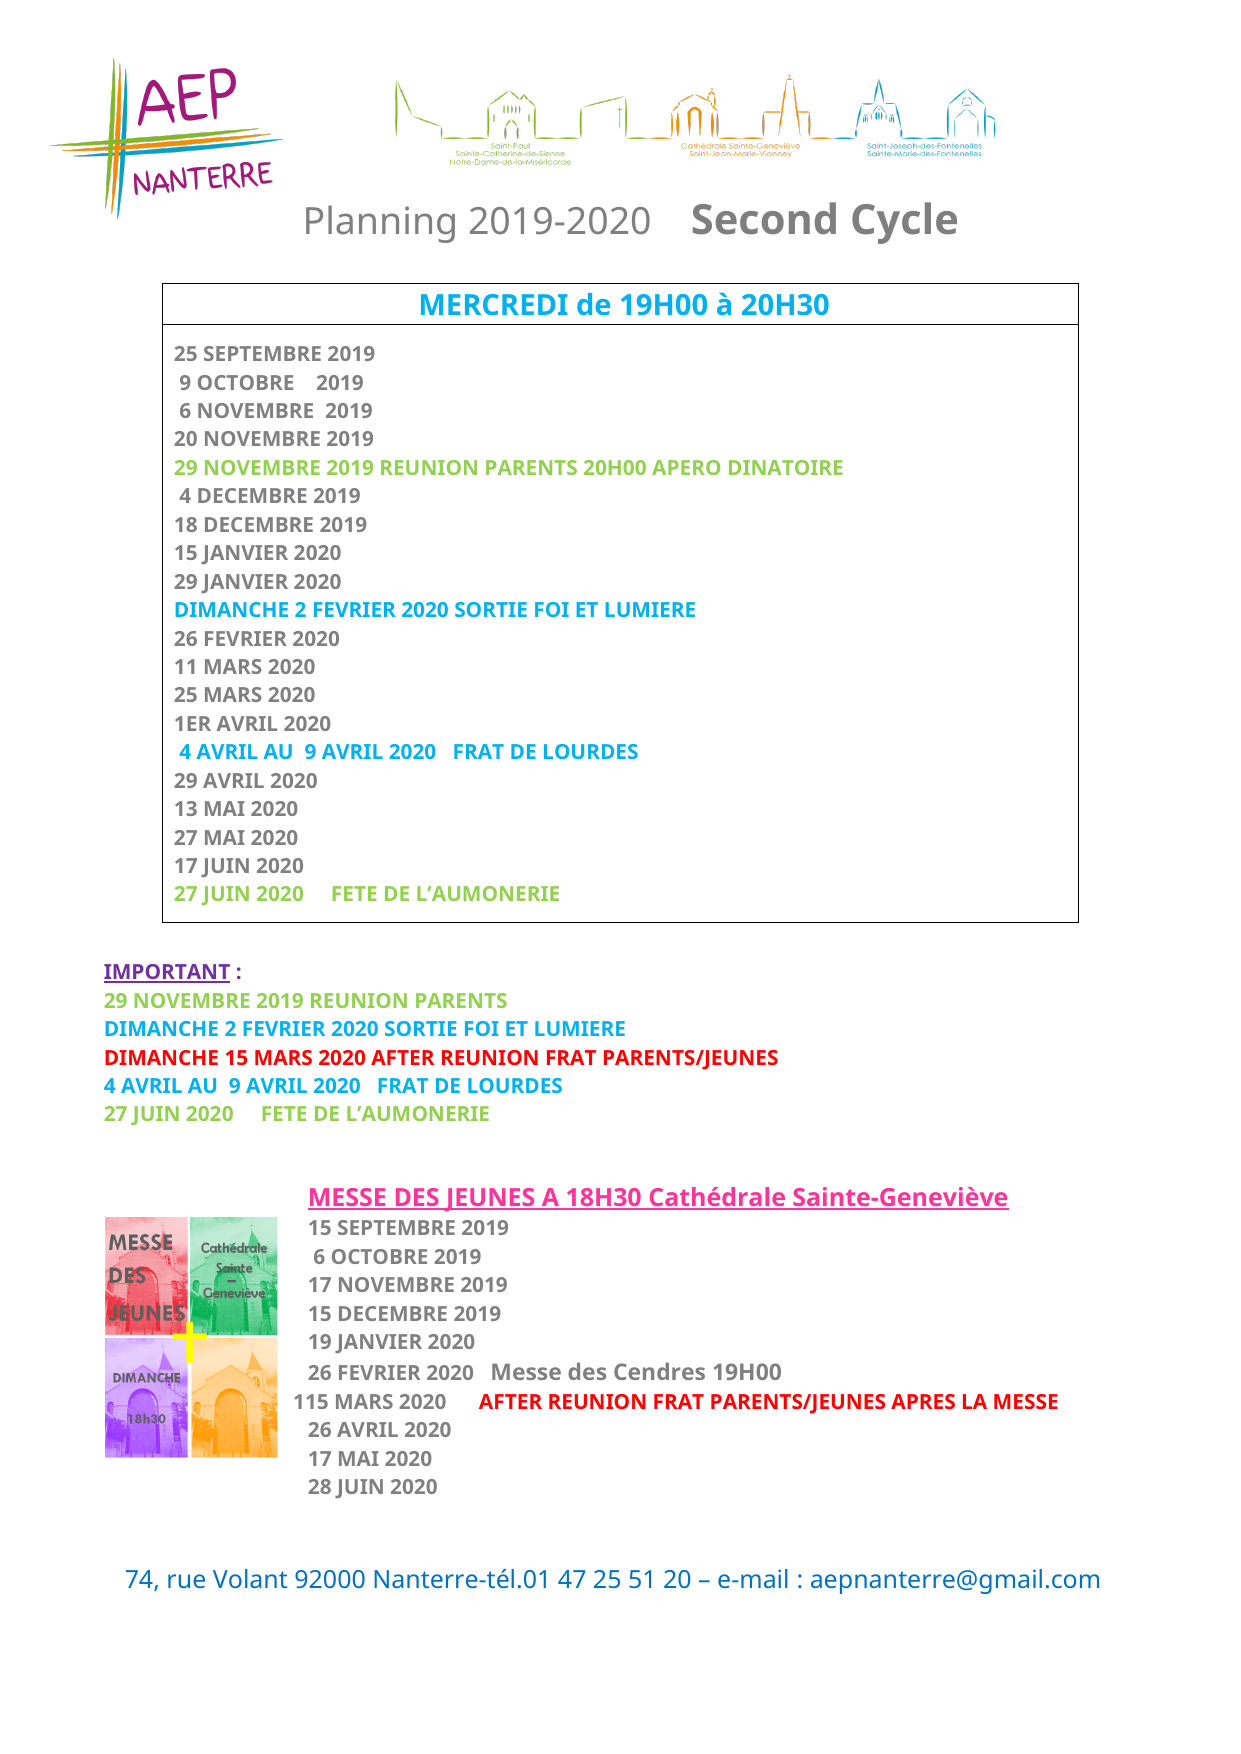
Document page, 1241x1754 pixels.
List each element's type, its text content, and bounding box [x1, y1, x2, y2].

table_cell 25 SEPTEMBRE 2019 9 OCTOBRE 2019 6 NOVEMBRE 2019 20 NOVEMBRE 2019 29 NOVEMBRE 2019 REUNION PARENTS 20H00 APERO DINATOIRE 4 DECEMBRE 2019 18 DECEMBRE 2019 15 JANVIER 2020 29 JANVIER 2020 DIMANCHE 2 FEVRIER 2020 SORTIE FOI ET LUMIERE 26 FEVRIER 2020 11 MARS 2020 25 MARS 2020 1ER AVRIL 2020 4 AVRIL AU 9 AVRIL 2020 FRAT DE LOURDES 29 AVRIL 2020 13 MAI 2020 27 MAI 2020 17 JUIN 2020 27 JUIN 2020 FETE DE L’AUMONERIE [163, 325, 1078, 922]
text DIMANCHE 2 FEVRIER 2020 SORTIE FOI ET LUMIERE [103, 1014, 1122, 1043]
text DIMANCHE 15 MARS 2020 AFTER REUNION FRAT PARENTS/JEUNES [103, 1043, 1122, 1071]
picture [103, 1213, 279, 1460]
table_header MERCREDI de 19H00 à 20H30 [163, 284, 1078, 324]
text 29 NOVEMBRE 2019 REUNION PARENTS [103, 986, 1122, 1014]
text 74, rue Volant 92000 Nanterre-tél.01 47 25 51 20 – e-mail : aepnanterre@gmail.com [103, 1562, 1122, 1596]
text Planning 2019-2020 Second Cycle [103, 190, 1122, 246]
text IMPORTANT : [103, 957, 1122, 986]
text 27 JUIN 2020 FETE DE L’AUMONERIE [103, 1099, 1122, 1128]
text 4 AVRIL AU 9 AVRIL 2020 FRAT DE LOURDES [103, 1071, 1122, 1099]
